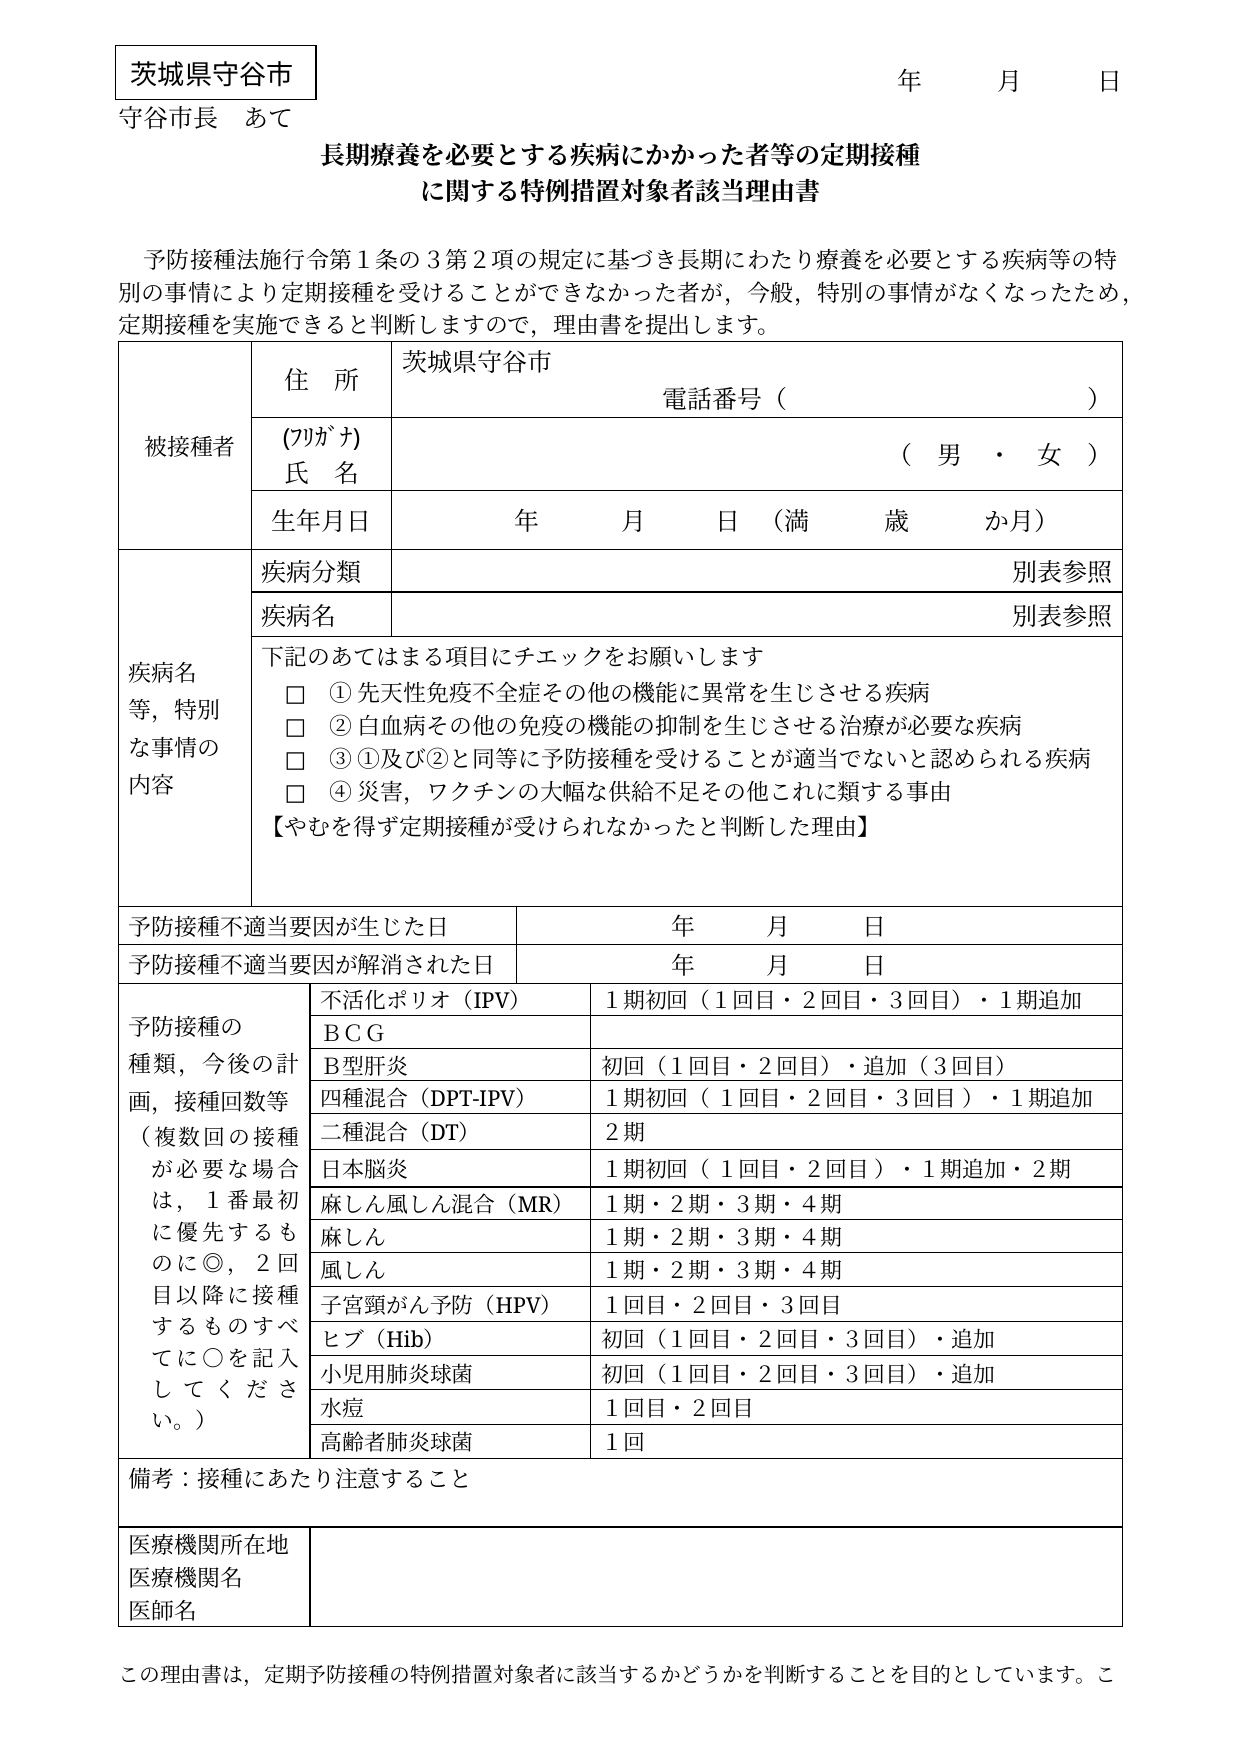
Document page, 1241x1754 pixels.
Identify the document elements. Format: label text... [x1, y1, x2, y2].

table_header 茨城県守谷市 電話番号（ ） [392, 342, 1122, 417]
table_header 住 所 [252, 342, 391, 417]
table_cell 水痘 [311, 1390, 590, 1424]
table_cell 疾病名等，特別な事情の内容 [119, 550, 251, 906]
table_cell １回目・２回目・３回目 [591, 1287, 1122, 1321]
table_cell １期初回（ １回目・２回目・３回目 ）・１期追加 [591, 1081, 1122, 1113]
table_cell [311, 1528, 1122, 1626]
table_cell ヒブ（Hib） [311, 1322, 590, 1355]
table_cell Ｂ型肝炎 [311, 1049, 590, 1080]
table_cell 年 月 日 [517, 907, 1122, 944]
text 守谷市長 あて [118, 98, 1122, 136]
text 長期療養を必要とする疾病にかかった者等の定期接種 [118, 136, 1122, 172]
table_cell 風しん [311, 1253, 590, 1286]
table_cell 年 月 日 （満 歳 か月） [392, 491, 1122, 549]
table_cell 予防接種の 種類，今後の計画，接種回数等 （複数回の接種が必要な場合は，１番最初に優先するものに◎，２回目以降に接種するものすべてに○を記入してください。） [119, 984, 309, 1458]
table_cell ２期 [591, 1114, 1122, 1149]
table_cell １期・２期・３期・４期 [591, 1188, 1122, 1219]
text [118, 1658, 1118, 1688]
table_cell 生年月日 [252, 491, 391, 549]
table_cell ＢＣＧ [311, 1016, 590, 1048]
table_cell 予防接種不適当要因が生じた日 [119, 907, 516, 944]
text 年 月 日 [317, 61, 1122, 98]
table_cell 初回（１回目・２回目・３回目）・追加 [591, 1356, 1122, 1389]
table_cell 別表参照 [392, 550, 1122, 591]
table_cell 四種混合（DPT-IPV） [311, 1081, 590, 1113]
table_cell 別表参照 [392, 593, 1122, 636]
table_cell 子宮頸がん予防（HPV） [311, 1287, 590, 1321]
table_cell 麻しん風しん混合（MR） [311, 1188, 590, 1219]
text 予防接種法施行令第１条の３第２項の規定に基づき長期にわたり療養を必要とする疾病等の特別の事情により定期接種を受けることができなかった者が，今般，特別の事情がなくなったため，定期接種を実施できると判断しますので，理由書を提出します。 [118, 242, 1122, 341]
table_cell 予防接種不適当要因が解消された日 [119, 945, 516, 983]
table_cell １回目・２回目 [591, 1390, 1122, 1424]
table_cell 高齢者肺炎球菌 [311, 1425, 590, 1458]
table_cell 疾病分類 [252, 550, 391, 591]
table_header 被接種者 [119, 342, 251, 549]
table_cell １期・２期・３期・４期 [591, 1253, 1122, 1286]
table_cell １期初回（ １回目・２回目 ）・１期追加・２期 [591, 1150, 1122, 1186]
table_cell 小児用肺炎球菌 [311, 1356, 590, 1389]
table_cell 医療機関所在地 医療機関名 医師名 [119, 1528, 309, 1626]
table_cell 疾病名 [252, 593, 391, 636]
table_cell 不活化ポリオ（IPV） [311, 984, 590, 1015]
table_cell 初回（１回目・２回目・３回目）・追加 [591, 1322, 1122, 1355]
table_cell (ﾌﾘｶﾞﾅ) 氏 名 [252, 418, 391, 489]
table_cell 日本脳炎 [311, 1150, 590, 1186]
table_cell １回 [591, 1425, 1122, 1458]
table_cell 下記のあてはまる項目にチエックをお願いします □ ① 先天性免疫不全症その他の機能に異常を生じさせる疾病 □ ② 白血病その他の免疫の機能の抑制を生じさせる治療が必要な疾病 □ ③ ①及び②と同等に予防接種を受けることが適当でないと認められる疾病 □ ④ 災害，ワクチンの大幅な供給不足その他これに類する事由 【やむを得ず定期接種が受けられなかったと判断した理由】 [252, 637, 1122, 906]
table_cell 備考：接種にあたり注意すること [119, 1459, 1122, 1526]
table_cell （ 男 ・ 女 ） [392, 418, 1122, 489]
table_cell [591, 1016, 1122, 1048]
table_cell 年 月 日 [517, 945, 1122, 983]
text に関する特例措置対象者該当理由書 [118, 172, 1122, 208]
table_cell 麻しん [311, 1220, 590, 1252]
table_cell １期・２期・３期・４期 [591, 1220, 1122, 1252]
table_cell 二種混合（DT） [311, 1114, 590, 1149]
table_cell １期初回（１回目・２回目・３回目）・１期追加 [591, 984, 1122, 1015]
table_cell 初回（１回目・２回目）・追加（３回目） [591, 1049, 1122, 1080]
